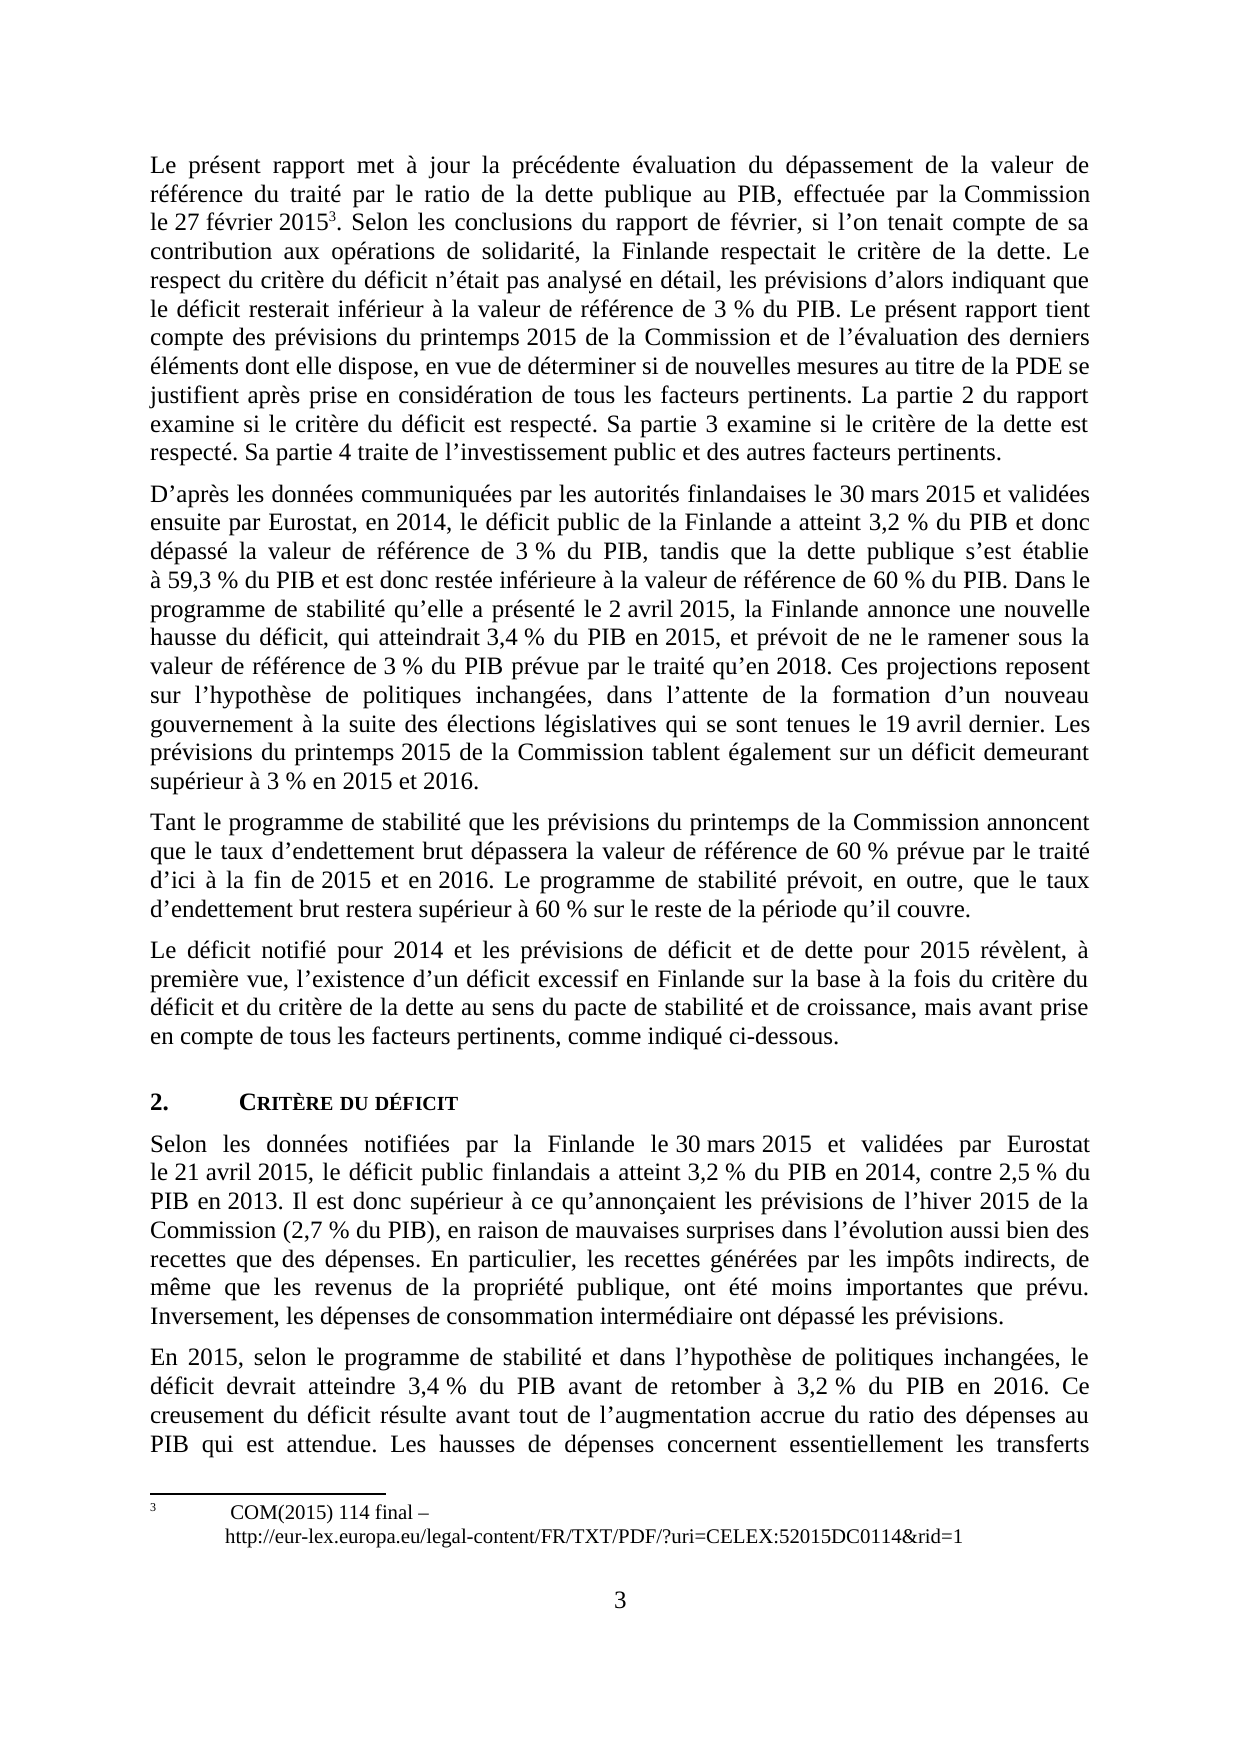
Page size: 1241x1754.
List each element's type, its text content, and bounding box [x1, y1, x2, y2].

text Tant le programme de stabilité que les prévisions du printemps de la Commission annoncent que le taux d’endettement brut dépassera la valeur de référence de 60 % prévue par le traité d’ici à la fin de 2015 et en 2016. Le programme de stabilité prévoit, en outre, que le taux d’endettement brut restera supérieur à 60 % sur le reste de la période qu’il couvre. [150, 807, 1090, 922]
text Le déficit notifié pour 2014 et les prévisions de déficit et de dette pour 2015 révèlent, à première vue, l’existence d’un déficit excessif en Finlande sur la base à la fois du critère du déficit et du critère de la dette au sens du pacte de stabilité et de croissance, mais avant prise en compte de tous les facteurs pertinents, comme indiqué ci-dessous. [150, 935, 1090, 1050]
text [150, 1342, 1090, 1457]
text D’après les données communiquées par les autorités finlandaises le 30 mars 2015 et validées ensuite par Eurostat, en 2014, le déficit public de la Finlande a atteint 3,2 % du PIB et donc dépassé la valeur de référence de 3 % du PIB, tandis que la dette publique s’est établie à 59,3 % du PIB et est donc restée inférieure à la valeur de référence de 60 % du PIB. Dans le programme de stabilité qu’elle a présenté le 2 avril 2015, la Finlande annonce une nouvelle hausse du déficit, qui atteindrait 3,4 % du PIB en 2015, et prévoit de ne le ramener sous la valeur de référence de 3 % du PIB prévue par le traité qu’en 2018. Ces projections reposent sur l’hypothèse de politiques inchangées, dans l’attente de la formation d’un nouveau gouvernement à la suite des élections législatives qui se sont tenues le 19 avril dernier. Les prévisions du printemps 2015 de la Commission tablent également sur un déficit demeurant supérieur à 3 % en 2015 et 2016. [150, 479, 1090, 795]
subtitle Critère du déficit [150, 1087, 1090, 1116]
text Selon les données notifiées par la Finlande le 30 mars 2015 et validées par Eurostat le 21 avril 2015, le déficit public finlandais a atteint 3,2 % du PIB en 2014, contre 2,5 % du PIB en 2013. Il est donc supérieur à ce qu’annonçaient les prévisions de l’hiver 2015 de la Commission (2,7 % du PIB), en raison de mauvaises surprises dans l’évolution aussi bien des recettes que des dépenses. En particulier, les recettes générées par les impôts indirects, de même que les revenus de la propriété publique, ont été moins importantes que prévu. Inversement, les dépenses de consommation intermédiaire ont dépassé les prévisions. [150, 1129, 1090, 1330]
text Le présent rapport met à jour la précédente évaluation du dépassement de la valeur de référence du traité par le ratio de la dette publique au PIB, effectuée par la Commission le 27 février 2015. Selon les conclusions du rapport de février, si l’on tenait compte de sa contribution aux opérations de solidarité, la Finlande respectait le critère de la dette. Le respect du critère du déficit n’était pas analysé en détail, les prévisions d’alors indiquant que le déficit resterait inférieur à la valeur de référence de 3 % du PIB. Le présent rapport tient compte des prévisions du printemps 2015 de la Commission et de l’évaluation des derniers éléments dont elle dispose, en vue de déterminer si de nouvelles mesures au titre de la PDE se justifient après prise en considération de tous les facteurs pertinents. La partie 2 du rapport examine si le critère du déficit est respecté. Sa partie 3 examine si le critère de la dette est respecté. Sa partie 4 traite de l’investissement public et des autres facteurs pertinents. [150, 150, 1090, 466]
